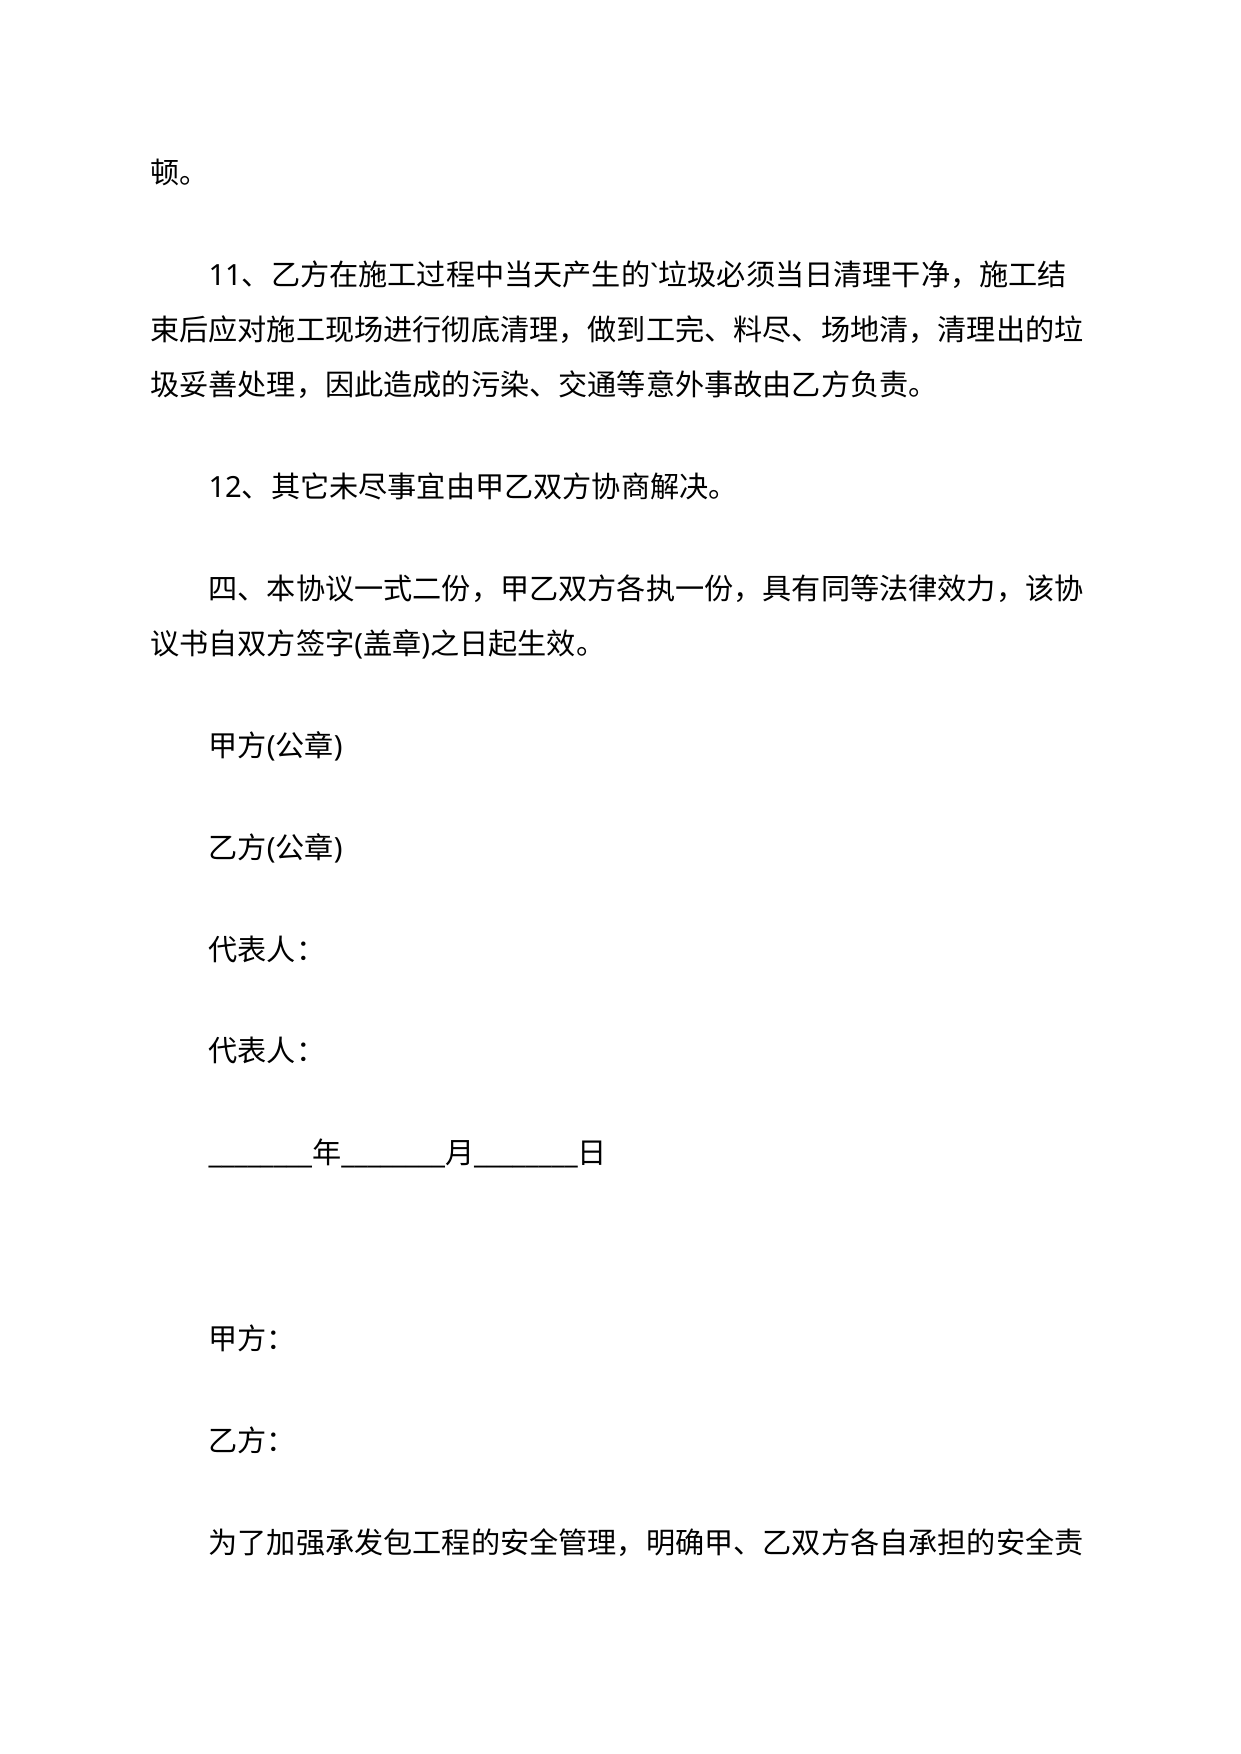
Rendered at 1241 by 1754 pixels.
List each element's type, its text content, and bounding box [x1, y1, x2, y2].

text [150, 1519, 1090, 1562]
text 11、乙方在施工过程中当天产生的`垃圾必须当日清理干净，施工结束后应对施工现场进行彻底清理，做到工完、料尽、场地清，清理出的垃圾妥善处理，因此造成的污染、交通等意外事故由乙方负责。 [150, 252, 1090, 404]
text 甲方(公章) [150, 722, 1090, 765]
text 四、本协议一式二份，甲乙双方各执一份，具有同等法律效力，该协议书自双方签字(盖章)之日起生效。 [150, 565, 1090, 663]
text 乙方： [150, 1418, 1090, 1460]
text 代表人： [150, 1028, 1090, 1070]
text ________年________月________日 [150, 1130, 1090, 1172]
text 12、其它未尽事宜由甲乙双方协商解决。 [150, 463, 1090, 506]
text 代表人： [150, 926, 1090, 968]
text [150, 150, 1090, 192]
text 甲方： [150, 1316, 1090, 1358]
text 乙方(公章) [150, 824, 1090, 867]
